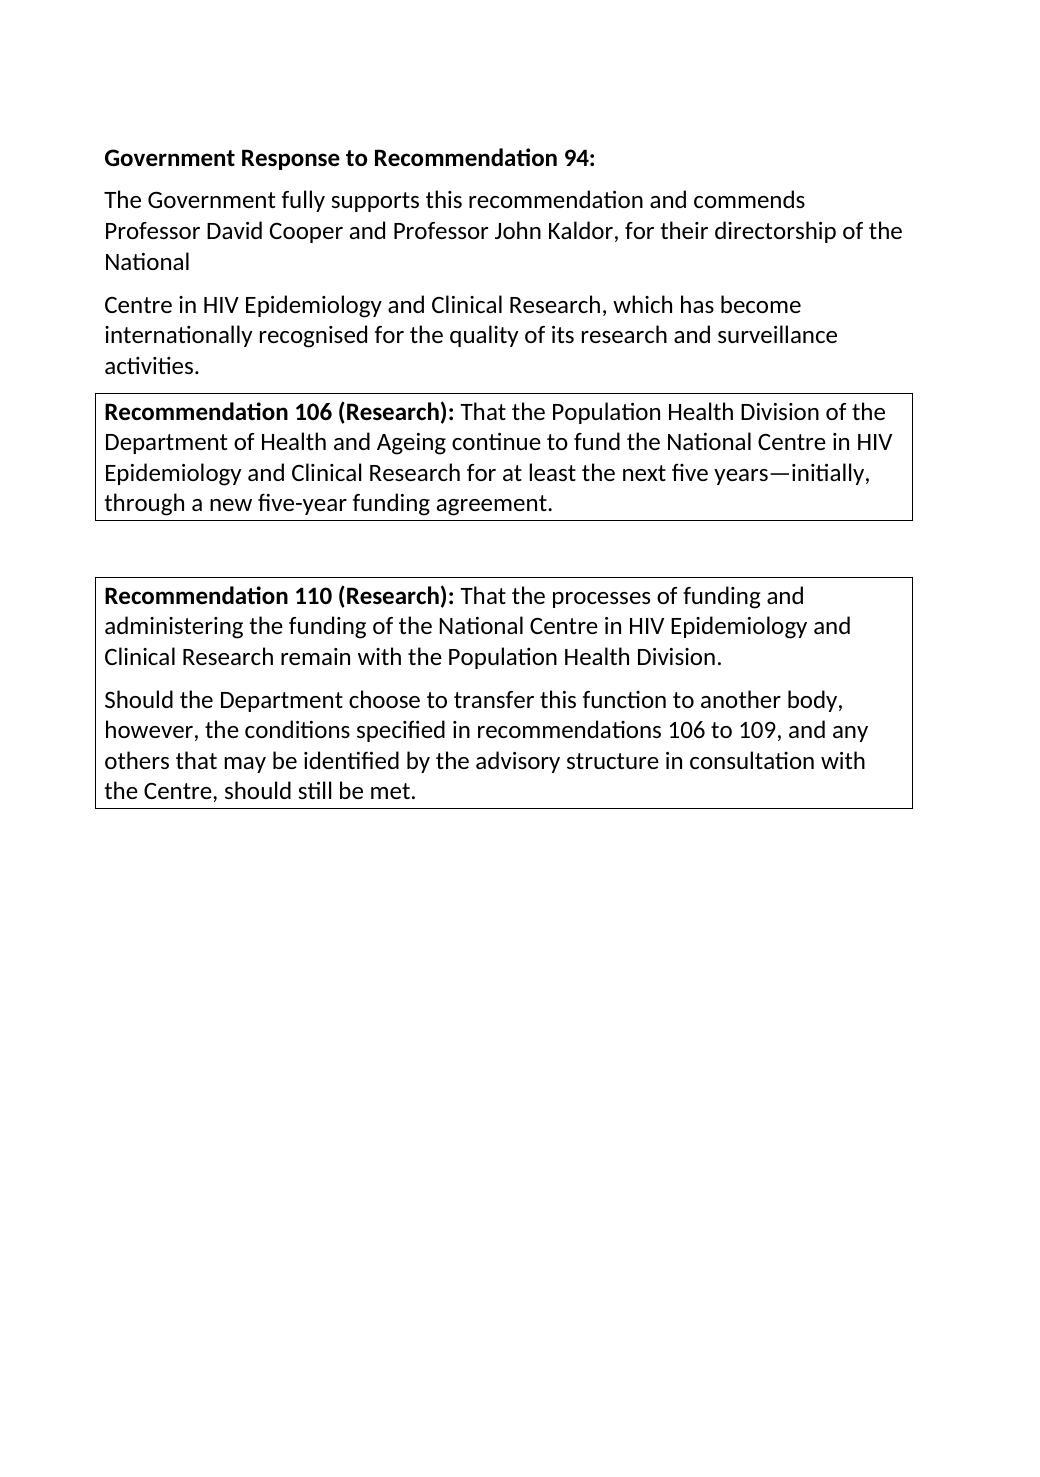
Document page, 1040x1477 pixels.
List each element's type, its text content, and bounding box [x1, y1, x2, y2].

text Recommendation 110 (Research): That the processes of funding and administering the funding of the National Centre in HIV Epidemiology and Clinical Research remain with the Population Health Division. [96, 578, 912, 671]
text Centre in HIV Epidemiology and Clinical Research, which has become internationally recognised for the quality of its research and surveillance activities. [104, 289, 904, 380]
text Should the Department choose to transfer this function to another body, however, the conditions specified in recommendations 106 to 109, and any others that may be identified by the advisory structure in consultation with the Centre, should still be met. [96, 681, 912, 808]
subtitle Government Response to Recommendation 94: [104, 142, 904, 172]
text The Government fully supports this recommendation and commends Professor David Cooper and Professor John Kaldor, for their directorship of the National [104, 185, 904, 276]
text Recommendation 106 (Research): That the Population Health Division of the Department of Health and Ageing continue to fund the National Centre in HIV Epidemiology and Clinical Research for at least the next five years—initially, through a new five-year funding agreement. [96, 394, 912, 520]
